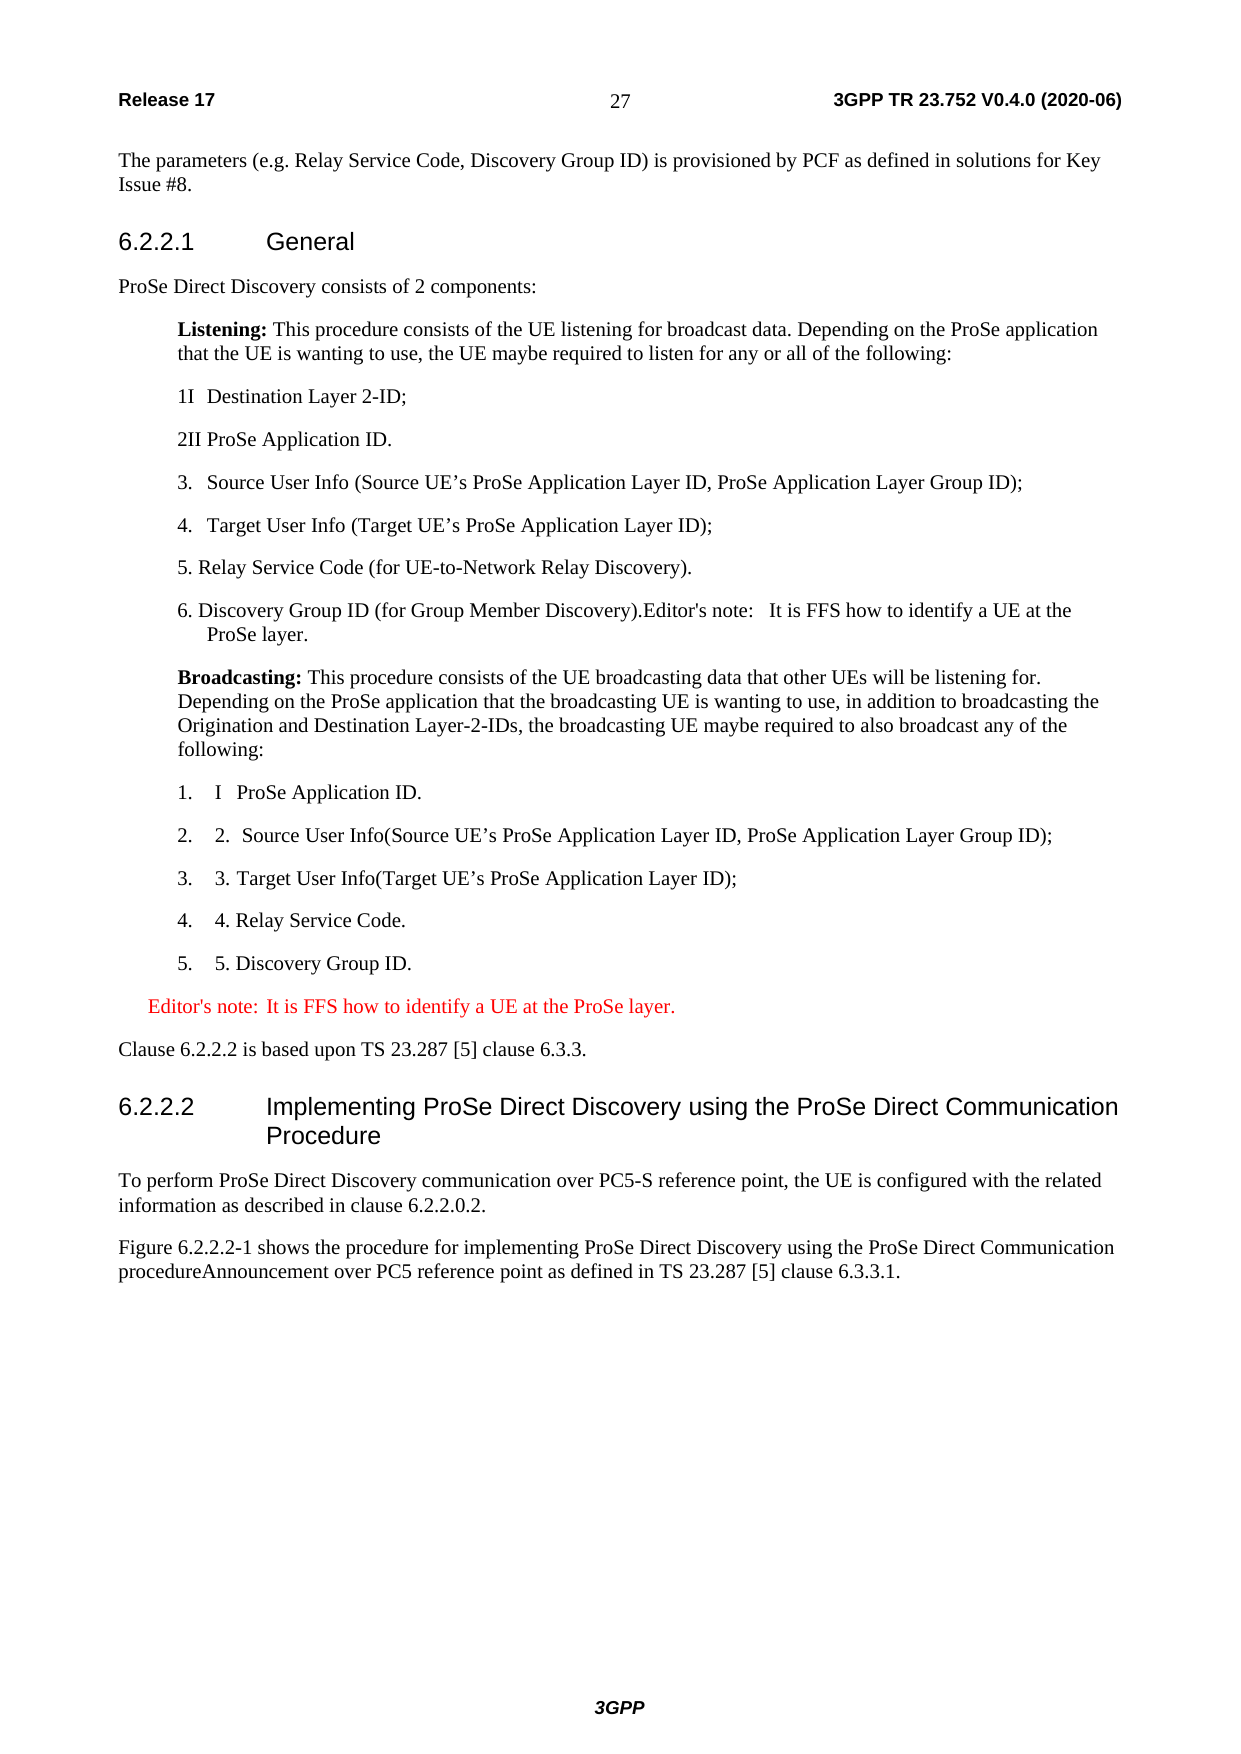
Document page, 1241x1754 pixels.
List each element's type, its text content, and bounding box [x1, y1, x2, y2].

text Listening: This procedure consists of the UE listening for broadcast data. Depending on the ProSe application that the UE is wanting to use, the UE maybe required to listen for any or all of the following: [148, 317, 1122, 365]
text ProSe Application ID. [177, 427, 1122, 451]
list Application ID. [177, 780, 1122, 804]
text Broadcasting: This procedure consists of the UE broadcasting data that other UEs will be listening for. Depending on the ProSe application that the broadcasting UE is wanting to use, in addition to broadcasting the Origination and Destination Layer-2-IDs, the broadcasting UE maybe required to also broadcast any of the following: [148, 665, 1122, 761]
text ProSe Direct Discovery consists of 2 components: [118, 274, 1122, 298]
subtitle 6.2.2.1 General [118, 227, 1122, 256]
subtitle 6.2.2.2 ProSe Direct Discovery Procedure [118, 1092, 1122, 1150]
text Destination Layer 2-ID; [177, 384, 1122, 408]
text To perform ProSe Direct Discovery communication over PC5-S reference point, the UE is configured with the related information as described in clause 6.2.2.0.2. [118, 1168, 1122, 1217]
text Clause 6.2.2.2 is based upon TS 23.287 [5] clause 6.3.3. [118, 1037, 1122, 1061]
text Figure 6.2.2.2-1 shows the procedure for ProSe Direct Discovery over PC5 reference point. [118, 1235, 1122, 1283]
